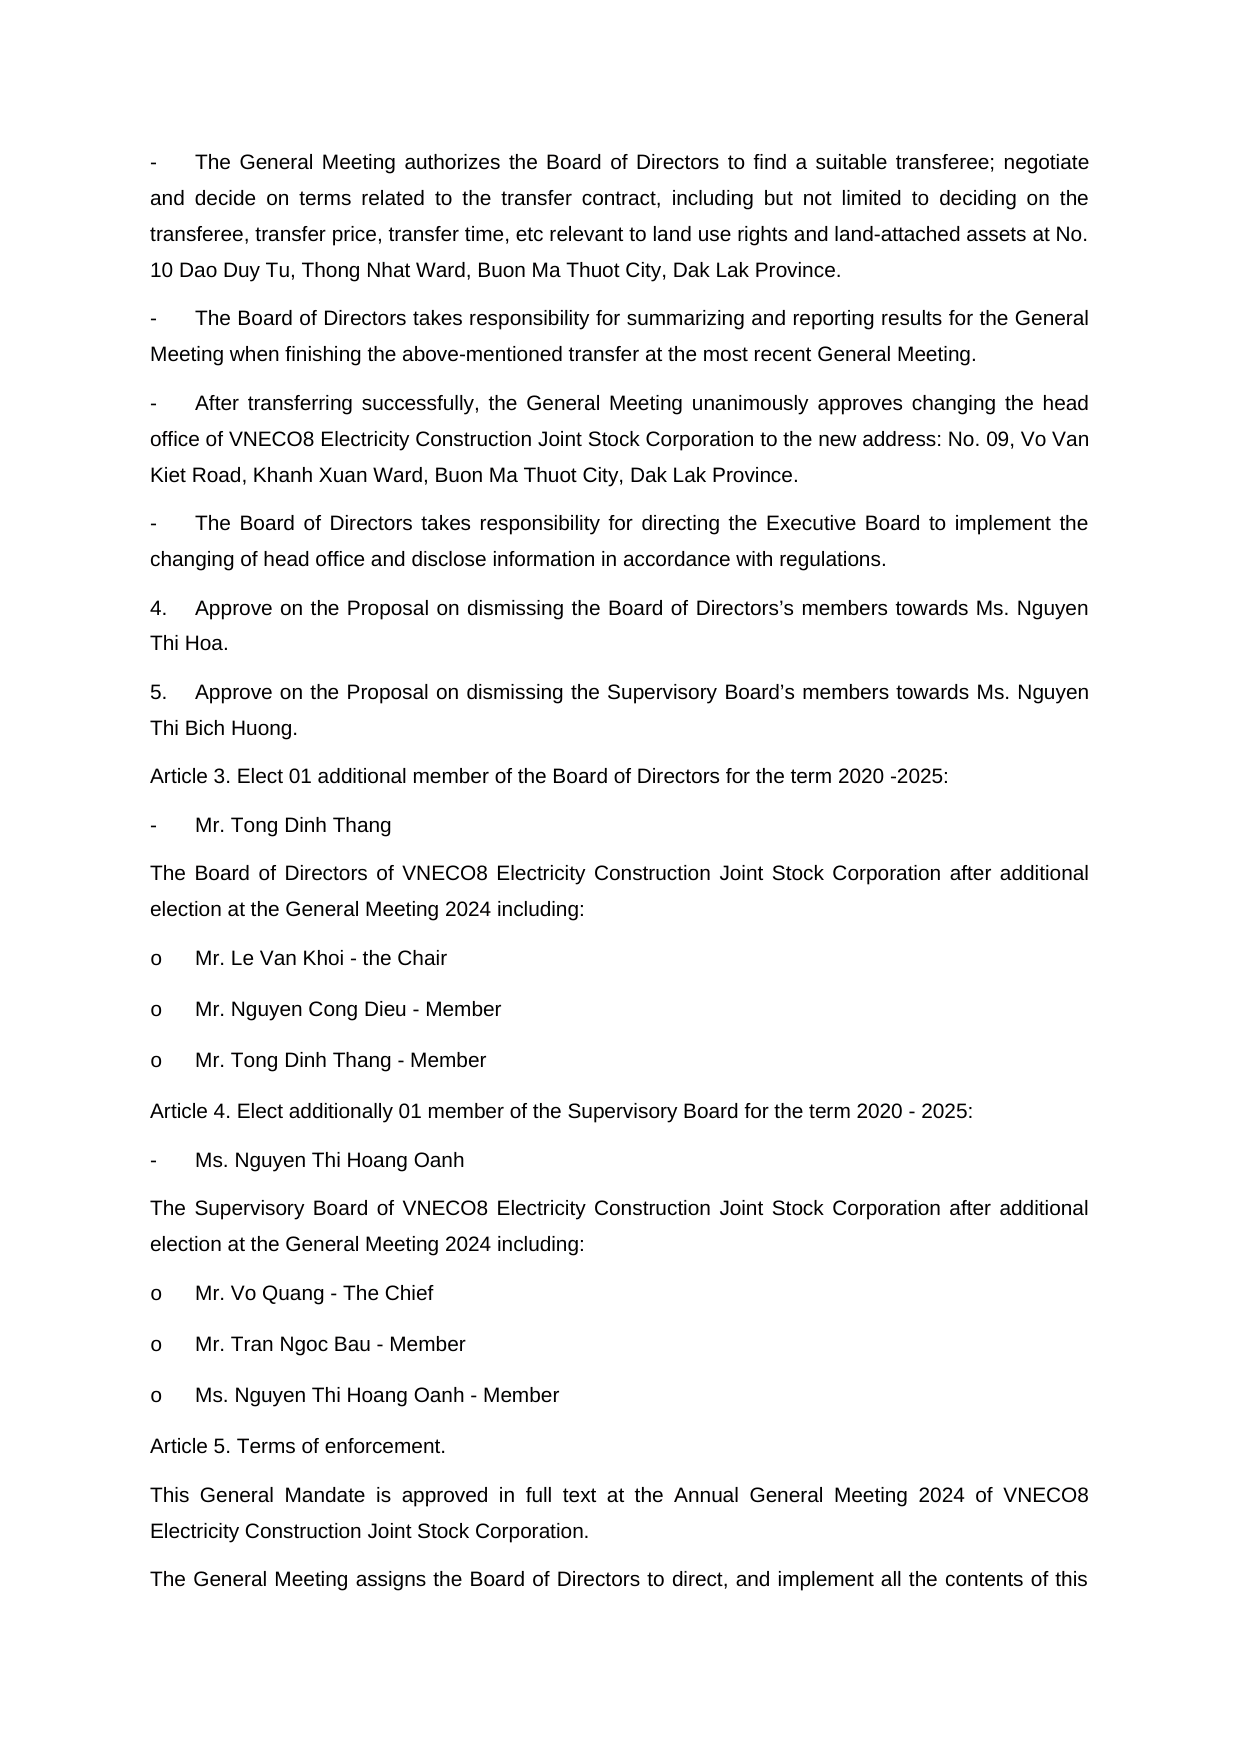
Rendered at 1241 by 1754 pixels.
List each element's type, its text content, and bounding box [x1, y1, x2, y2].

list After transferring successfully, the General Meeting unanimously approves changing the head office of VNECO8 Electricity Construction Joint Stock Corporation to the new address: No. 09, Vo Van Kiet Road, Khanh Xuan Ward, Buon Ma Thuot City, Dak Lak Province. [150, 391, 1090, 486]
list The Board of Directors takes responsibility for directing the Executive Board to implement the changing of head office and disclose information in accordance with regulations. [150, 511, 1090, 571]
list Ms. Nguyen Thi Hoang Oanh [150, 1147, 1090, 1171]
list Mr. Vo Quang - The Chief [150, 1280, 1090, 1306]
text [150, 1567, 1090, 1591]
list Ms. Nguyen Thi Hoang Oanh - Member [150, 1383, 1090, 1409]
text The Board of Directors of VNECO8 Electricity Construction Joint Stock Corporation after additional election at the General Meeting 2024 including: [150, 861, 1090, 921]
text The Supervisory Board of VNECO8 Electricity Construction Joint Stock Corporation after additional election at the General Meeting 2024 including: [150, 1196, 1090, 1256]
text This General Mandate is approved in full text at the Annual General Meeting 2024 of VNECO8 Electricity Construction Joint Stock Corporation. [150, 1482, 1090, 1542]
list Mr. Nguyen Cong Dieu - Member [150, 997, 1090, 1022]
list Mr. Tran Ngoc Bau - Member [150, 1332, 1090, 1357]
list Mr. Tong Dinh Thang - Member [150, 1048, 1090, 1074]
list Approve on the Proposal on dismissing the Board of Directors’s members towards Ms. Nguyen Thi Hoa. [150, 595, 1090, 655]
text ‎‎Article 4. Elect additionally 01 member of the Supervisory Board for the term 2020 - 2025: [150, 1099, 1090, 1123]
text ‎‎Article 3. Elect 01 additional member of the Board of Directors for the term 2020 -2025: [150, 764, 1090, 788]
list Approve on the Proposal on dismissing the Supervisory Board’s members towards Ms. Nguyen Thi Bich Huong. [150, 680, 1090, 739]
list The General Meeting authorizes the Board of Directors to find a suitable transferee; negotiate and decide on terms related to the transfer contract, including but not limited to deciding on the transferee, transfer price, transfer time, etc relevant to land use rights and land-attached assets at No. 10 Dao Duy Tu, Thong Nhat Ward, Buon Ma Thuot City, Dak Lak Province. [150, 150, 1090, 282]
list The Board of Directors takes responsibility for summarizing and reporting results for the General Meeting when finishing the above-mentioned transfer at the most recent General Meeting. [150, 306, 1090, 366]
list Mr. Tong Dinh Thang [150, 812, 1090, 836]
list Mr. Le Van Khoi - the Chair [150, 945, 1090, 971]
text ‎‎Article 5. Terms of enforcement. [150, 1434, 1090, 1458]
